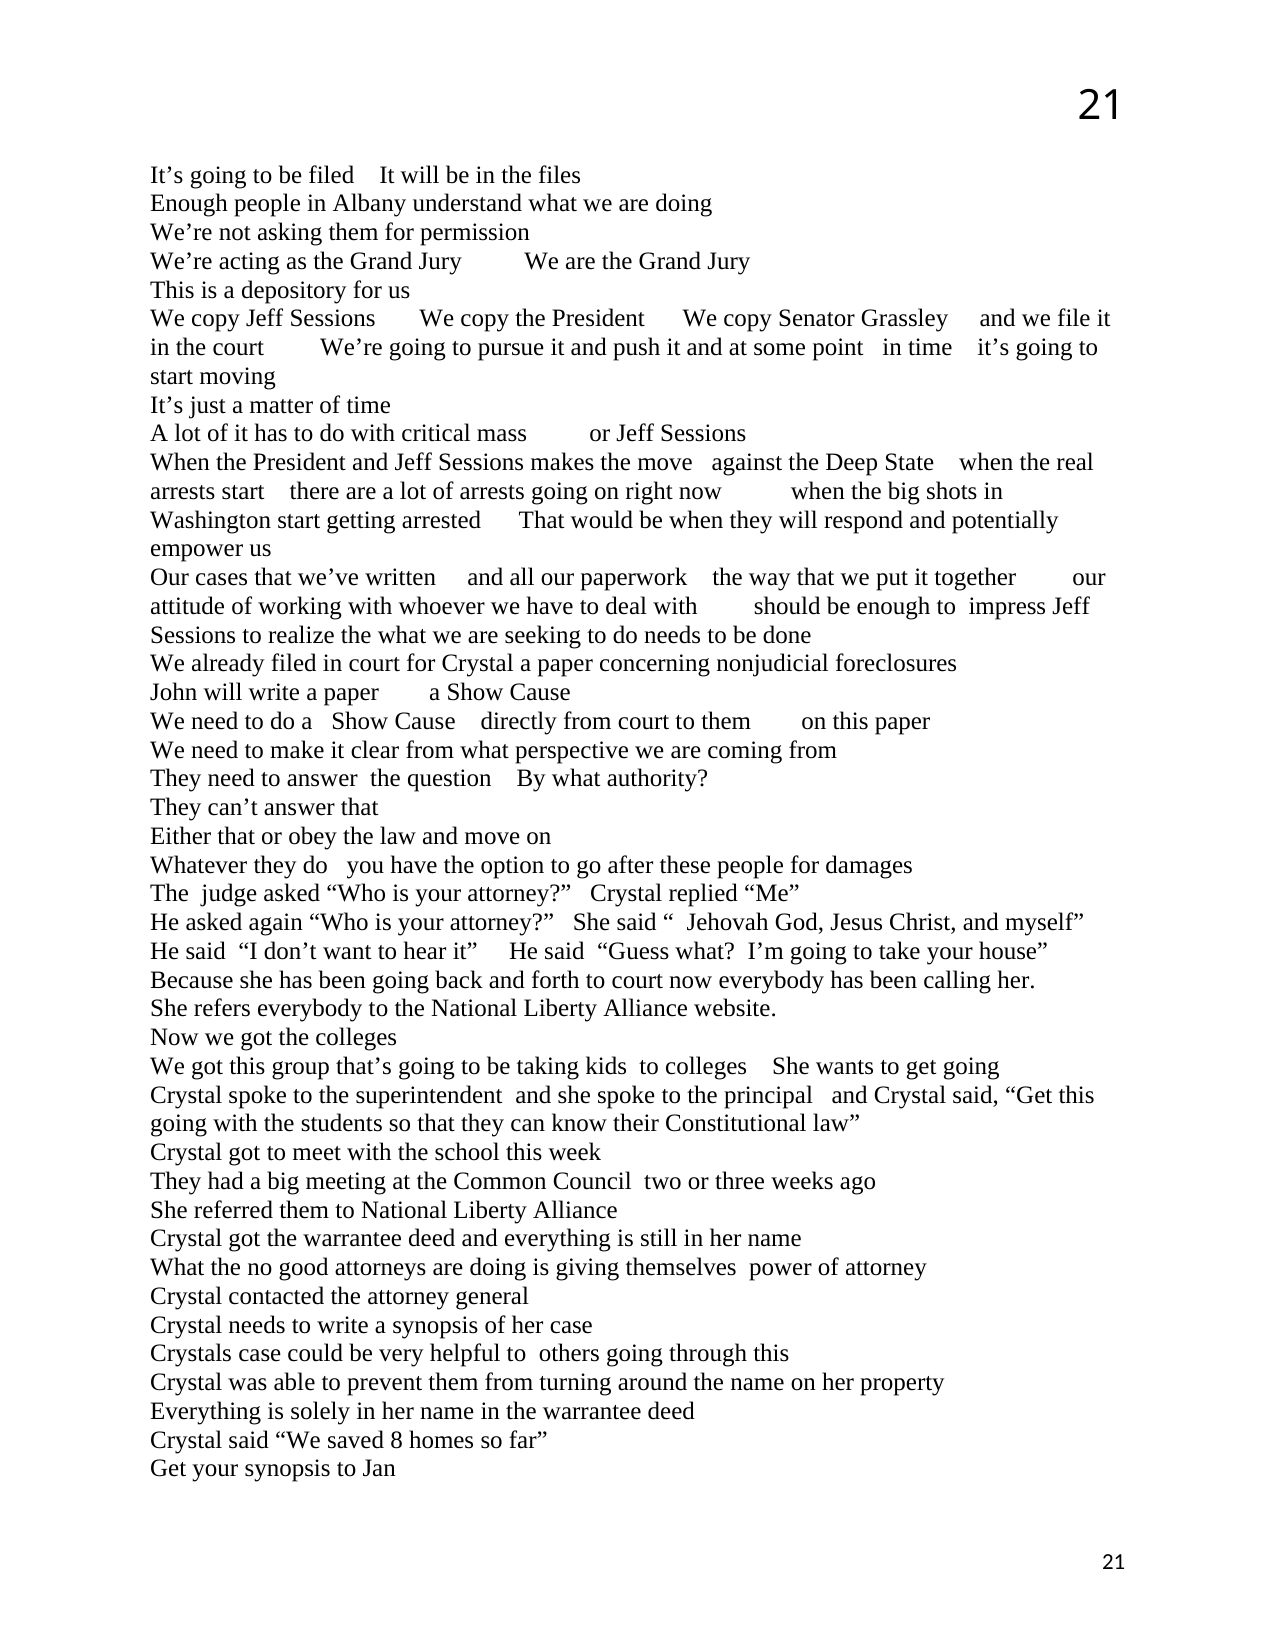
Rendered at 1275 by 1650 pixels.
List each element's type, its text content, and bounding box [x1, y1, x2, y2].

text Crystal needs to write a synopsis of her case [150, 1310, 1125, 1338]
text We got this group that’s going to be taking kids to colleges She wants to get going [150, 1051, 1125, 1080]
text They can’t answer that [150, 792, 1125, 821]
text A lot of it has to do with critical mass or Jeff Sessions [150, 418, 1125, 447]
text Whatever they do you have the option to go after these people for damages [150, 850, 1125, 878]
text Now we got the colleges [150, 1022, 1125, 1051]
text Crystal got the warrantee deed and everything is still in her name [150, 1223, 1125, 1252]
text It’s going to be filed It will be in the files [150, 160, 1125, 188]
text They need to answer the question By what authority? [150, 763, 1125, 792]
text Either that or obey the law and move on [150, 821, 1125, 850]
text He asked again “Who is your attorney?” She said “ Jehovah God, Jesus Christ, and myself” [150, 907, 1125, 936]
text We copy Jeff Sessions We copy the President We copy Senator Grassley and we file it in the court We’re going to pursue it and push it and at some point in time it’s going to start moving [150, 303, 1125, 390]
text Crystal said “We saved 8 homes so far” [150, 1425, 1125, 1453]
text We’re not asking them for permission [150, 217, 1125, 246]
text She referred them to National Liberty Alliance [150, 1195, 1125, 1223]
text Everything is solely in her name in the warrantee deed [150, 1396, 1125, 1425]
text Crystals case could be very helpful to others going through this [150, 1338, 1125, 1367]
text We already filed in court for Crystal a paper concerning nonjudicial foreclosures [150, 648, 1125, 677]
text It’s just a matter of time [150, 390, 1125, 418]
text We need to do a Show Cause directly from court to them on this paper [150, 706, 1125, 735]
text Because she has been going back and forth to court now everybody has been calling her. [150, 965, 1125, 993]
text Crystal contacted the attorney general [150, 1281, 1125, 1310]
text Our cases that we’ve written and all our paperwork the way that we put it together our attitude of working with whoever we have to deal with should be enough to impress Jeff Sessions to realize the what we are seeking to do needs to be done [150, 562, 1125, 648]
text We need to make it clear from what perspective we are coming from [150, 735, 1125, 763]
text Get your synopsis to Jan [150, 1453, 1125, 1482]
text When the President and Jeff Sessions makes the move against the Deep State when the real arrests start there are a lot of arrests going on right now when the big shots in Washington start getting arrested That would be when they will respond and potentially empower us [150, 447, 1125, 562]
text He said “I don’t want to hear it” He said “Guess what? I’m going to take your house” [150, 936, 1125, 965]
text Crystal got to meet with the school this week [150, 1137, 1125, 1166]
text They had a big meeting at the Common Council two or three weeks ago [150, 1166, 1125, 1195]
text What the no good attorneys are doing is giving themselves power of attorney [150, 1252, 1125, 1281]
text Crystal was able to prevent them from turning around the name on her property [150, 1367, 1125, 1396]
text We’re acting as the Grand Jury We are the Grand Jury [150, 246, 1125, 275]
text John will write a paper a Show Cause [150, 677, 1125, 706]
text Crystal spoke to the superintendent and she spoke to the principal and Crystal said, “Get this going with the students so that they can know their Constitutional law” [150, 1080, 1125, 1137]
text She refers everybody to the National Liberty Alliance website. [150, 993, 1125, 1022]
text Enough people in Albany understand what we are doing [150, 188, 1125, 217]
text This is a depository for us [150, 275, 1125, 303]
text The judge asked “Who is your attorney?” Crystal replied “Me” [150, 878, 1125, 907]
